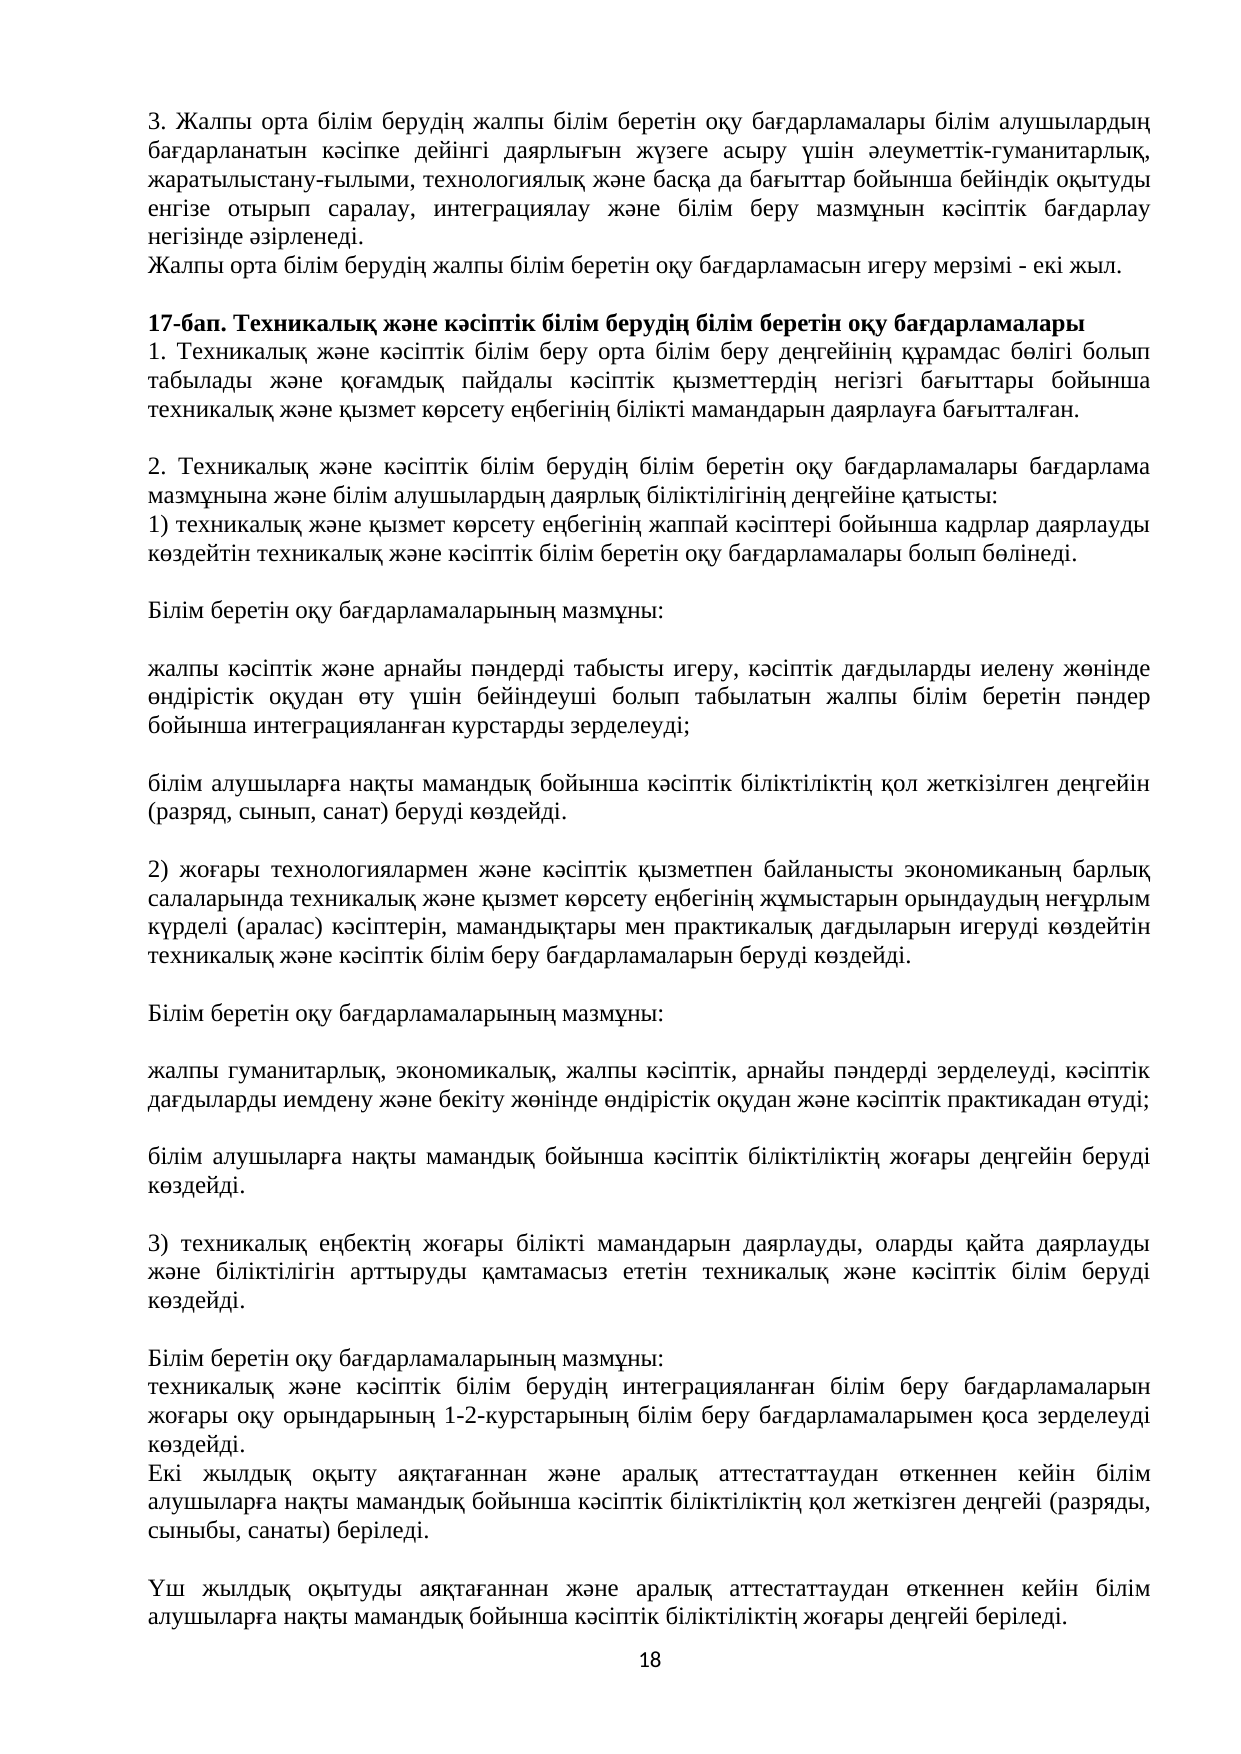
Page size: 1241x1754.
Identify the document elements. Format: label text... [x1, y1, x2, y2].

text 1) техникалық және қызмет көрсету еңбегінің жаппай кәсіптері бойынша кадрлар даярлауды көздейтін техникалық және кәсіптік білім беретін оқу бағдарламалары болып бөлінеді. [148, 509, 1152, 566]
text 2) жоғары технологиялармен және кәсіптік қызметпен байланысты экономиканың барлық салаларында техникалық және қызмет көрсету еңбегінің жұмыстарын орындаудың неғұрлым күрделі (аралас) кәсіптерін, мамандықтары мен практикалық дағдыларын игеруді көздейтін техникалық және кәсіптік білім беру бағдарламаларын беруді көздейді. [148, 854, 1152, 969]
text Жалпы орта білім берудің жалпы білім беретін оқу бағдарламасын игеру мерзімі - екі жыл. [148, 250, 1152, 279]
text Екі жылдық оқыту аяқтағаннан және аралық аттестаттаудан өткеннен кейін білім алушыларға нақты мамандық бойынша кәсіптік біліктіліктің қол жеткізген деңгейі (разряды, сыныбы, санаты) беріледі. [148, 1458, 1152, 1544]
text 2. Техникалық және кәсіптік білім берудің білім беретін оқу бағдарламалары бағдарлама мазмұнына және білім алушылардың даярлық біліктілігінің деңгейіне қатысты: [148, 451, 1152, 509]
text білім алушыларға нақты мамандық бойынша кәсіптік біліктіліктің қол жеткізілген деңгейін (разряд, сынып, санат) беруді көздейді. [148, 768, 1152, 825]
text жалпы гуманитарлық, экономикалық, жалпы кәсіптік, арнайы пәндерді зерделеуді, кәсіптік дағдыларды иемдену және бекіту жөнінде өндірістік оқудан және кәсіптік практикадан өтуді; [148, 1055, 1152, 1113]
text 3) техникалық еңбектің жоғары білікті мамандарын даярлауды, оларды қайта даярлауды және біліктілігін арттыруды қамтамасыз ететін техникалық және кәсіптік білім беруді көздейді. [148, 1228, 1152, 1314]
text жалпы кәсіптік және арнайы пәндерді табысты игеру, кәсіптік дағдыларды иелену жөнінде өндірістік оқудан өту үшін бейіндеуші болып табылатын жалпы білім беретін пәндер бойынша интеграцияланған курстарды зерделеуді; [148, 653, 1152, 739]
text Білім беретін оқу бағдарламаларының мазмұны: [148, 998, 1152, 1026]
text Үш жылдық оқытуды аяқтағаннан және аралық аттестаттаудан өткеннен кейін білім алушыларға нақты мамандық бойынша кәсіптік біліктіліктің жоғары деңгейі беріледі. [148, 1573, 1152, 1630]
text Білім беретін оқу бағдарламаларының мазмұны: [148, 595, 1152, 624]
text 17-бап. Техникалық және кәсіптік білім берудің білім беретін оқу бағдарламалары [148, 308, 1152, 336]
text техникалық және кәсіптік білім берудің интеграцияланған білім беру бағдарламаларын жоғары оқу орындарының 1-2-курстарының білім беру бағдарламаларымен қоса зерделеуді көздейді. [148, 1371, 1152, 1458]
text 3. Жалпы орта білім берудің жалпы білім беретін оқу бағдарламалары білім алушылардың бағдарланатын кәсіпке дейінгі даярлығын жүзеге асыру үшін әлеуметтік-гуманитарлық, жаратылыстану-ғылыми, технологиялық және басқа да бағыттар бойынша бейіндік оқытуды енгізе отырып саралау, интеграциялау және білім беру мазмұнын кәсіптік бағдарлау негізінде әзірленеді. [148, 106, 1152, 250]
text 1. Техникалық және кәсіптік білім беру орта білім беру деңгейінің құрамдас бөлігі болып табылады және қоғамдық пайдалы кәсіптік қызметтердің негізгі бағыттары бойынша техникалық және қызмет көрсету еңбегінің білікті мамандарын даярлауға бағытталған. [148, 336, 1152, 423]
text білім алушыларға нақты мамандық бойынша кәсіптік біліктіліктің жоғары деңгейін беруді көздейді. [148, 1141, 1152, 1199]
text Білім беретін оқу бағдарламаларының мазмұны: [148, 1343, 1152, 1371]
